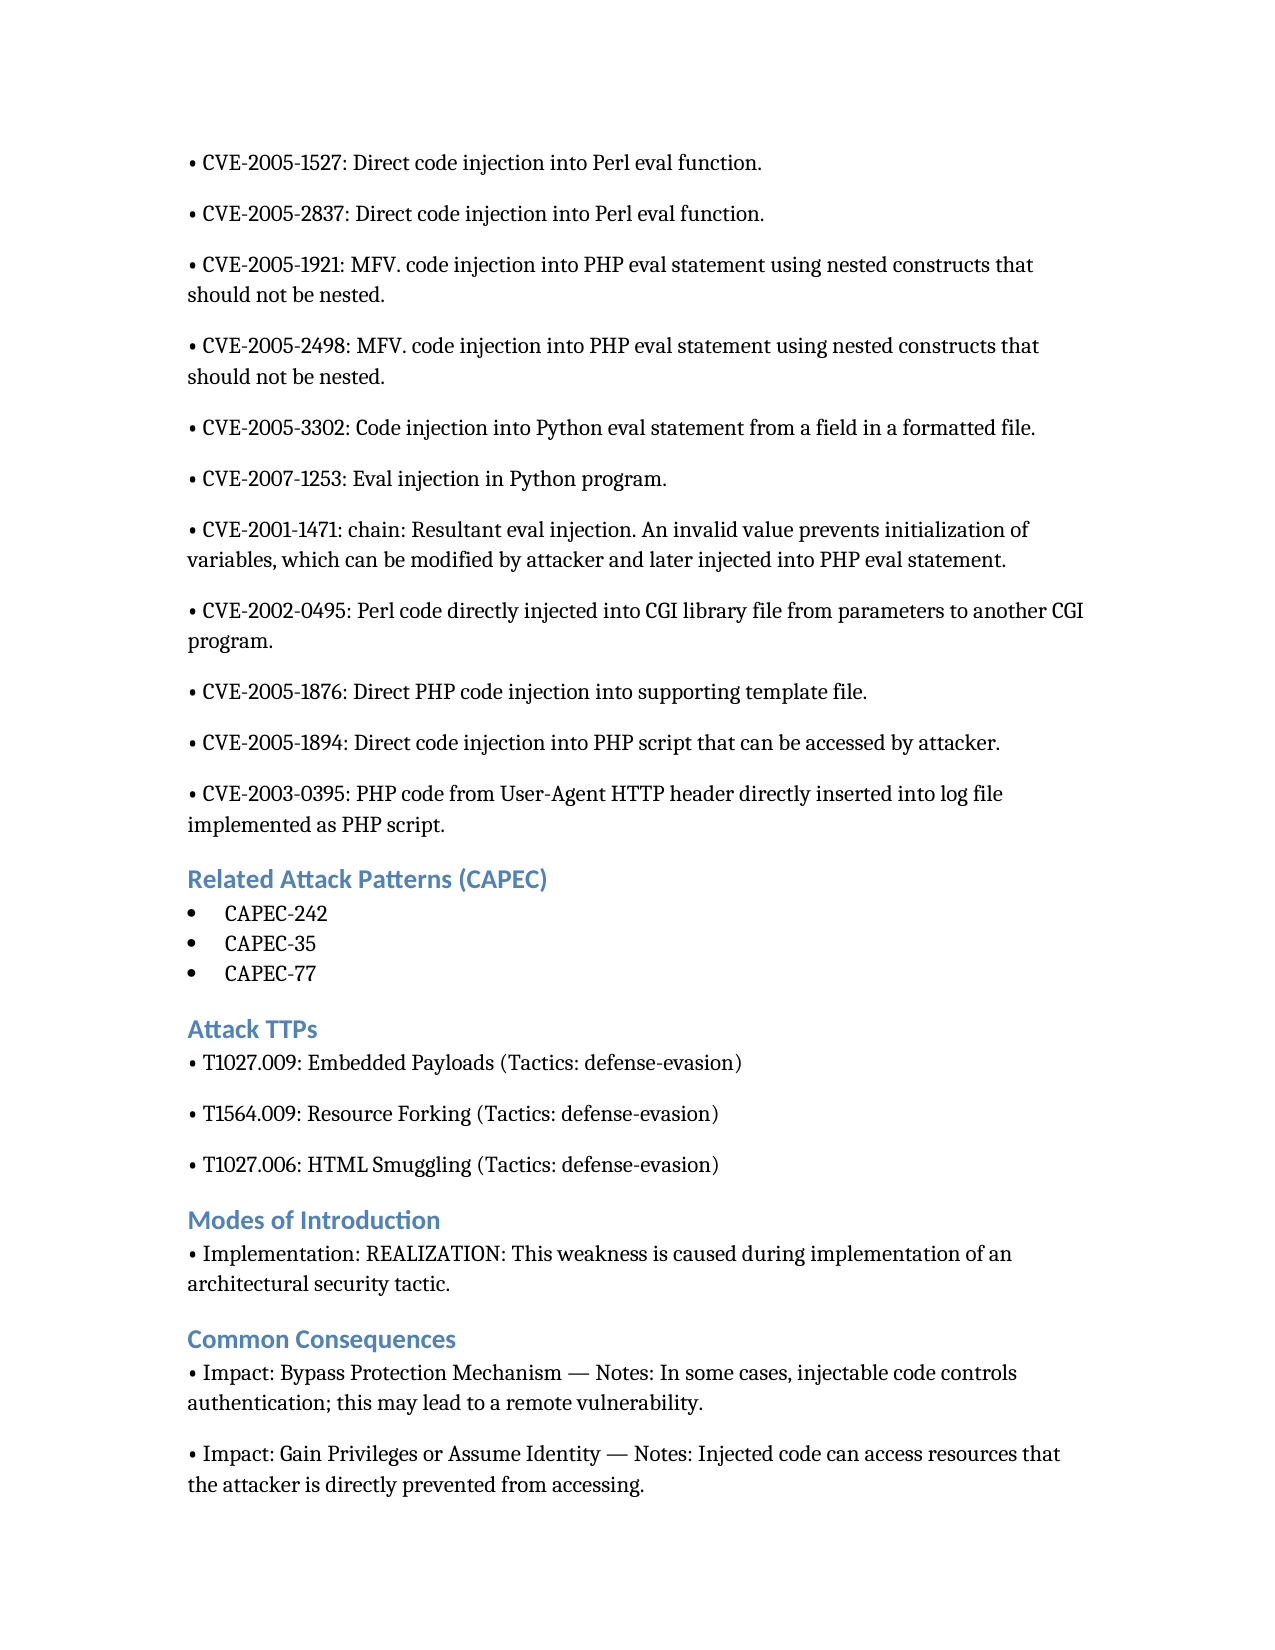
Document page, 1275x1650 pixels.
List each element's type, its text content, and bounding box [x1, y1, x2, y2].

text • CVE-2003-0395: PHP code from User-Agent HTTP header directly inserted into log file implemented as PHP script. [187, 781, 1087, 838]
subtitle Attack TTPs [187, 1012, 1087, 1045]
text • T1027.009: Embedded Payloads (Tactics: defense-evasion) [187, 1050, 1087, 1076]
text • CVE-2005-2837: Direct code injection into Perl eval function. [187, 201, 1087, 227]
list CAPEC-77 [187, 961, 1087, 987]
text • CVE-2005-1921: MFV. code injection into PHP eval statement using nested constructs that should not be nested. [187, 252, 1087, 309]
text • CVE-2007-1253: Eval injection in Python program. [187, 466, 1087, 492]
text • Implementation: REALIZATION: This weakness is caused during implementation of an architectural security tactic. [187, 1241, 1087, 1297]
text • CVE-2001-1471: chain: Resultant eval injection. An invalid value prevents initialization of variables, which can be modified by attacker and later injected into PHP eval statement. [187, 517, 1087, 573]
text • CVE-2005-1527: Direct code injection into Perl eval function. [187, 150, 1087, 176]
text • T1027.006: HTML Smuggling (Tactics: defense-evasion) [187, 1152, 1087, 1178]
list CAPEC-242 [187, 900, 1087, 927]
text • Impact: Gain Privileges or Assume Identity — Notes: Injected code can access resources that the attacker is directly prevented from accessing. [187, 1441, 1087, 1498]
text • CVE-2005-1894: Direct code injection into PHP script that can be accessed by attacker. [187, 730, 1087, 757]
text • CVE-2005-3302: Code injection into Python eval statement from a field in a formatted file. [187, 414, 1087, 441]
subtitle Related Attack Patterns (CAPEC) [187, 862, 1087, 896]
subtitle Modes of Introduction [187, 1203, 1087, 1236]
text • T1564.009: Resource Forking (Tactics: defense-evasion) [187, 1101, 1087, 1127]
subtitle Common Consequences [187, 1322, 1087, 1355]
text • CVE-2005-1876: Direct PHP code injection into supporting template file. [187, 679, 1087, 706]
text • Impact: Bypass Protection Mechanism — Notes: In some cases, injectable code controls authentication; this may lead to a remote vulnerability. [187, 1360, 1087, 1417]
list CAPEC-35 [187, 931, 1087, 957]
text • CVE-2002-0495: Perl code directly injected into CGI library file from parameters to another CGI program. [187, 598, 1087, 654]
text • CVE-2005-2498: MFV. code injection into PHP eval statement using nested constructs that should not be nested. [187, 333, 1087, 390]
